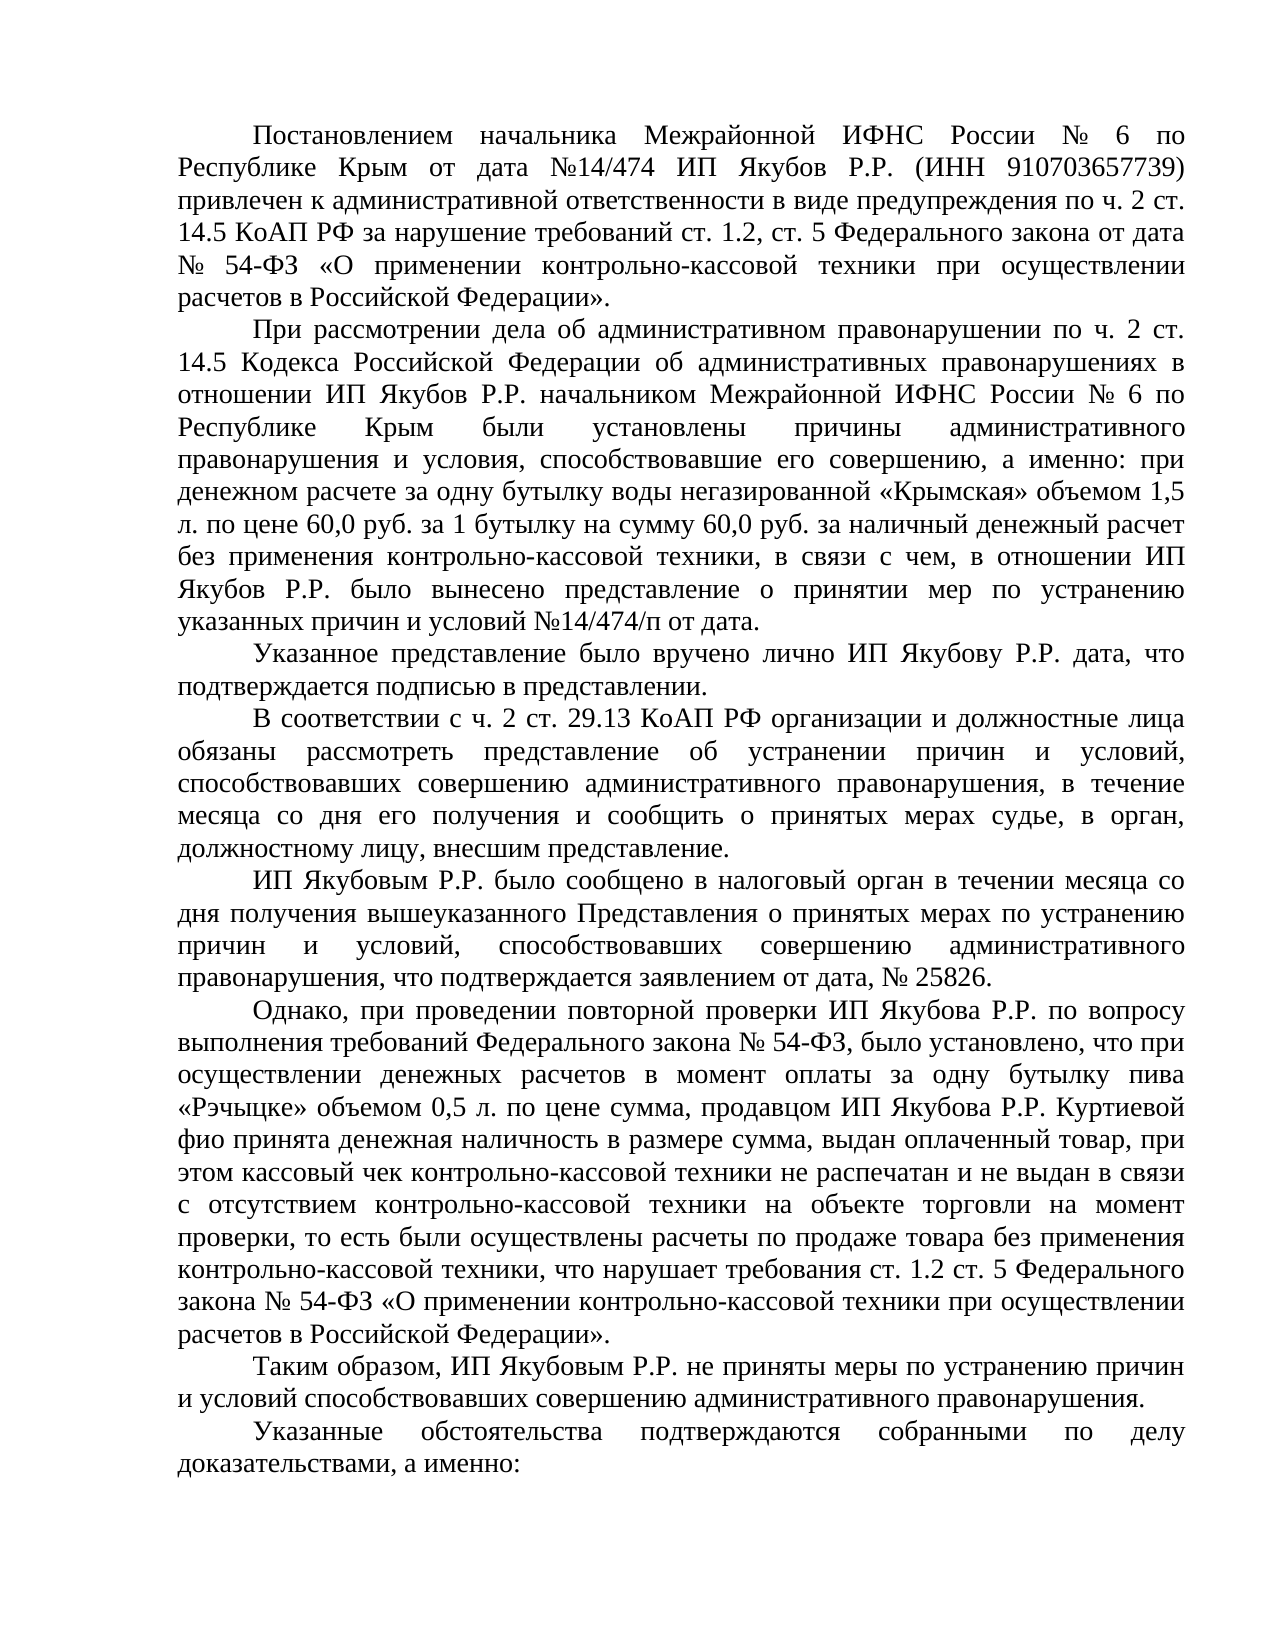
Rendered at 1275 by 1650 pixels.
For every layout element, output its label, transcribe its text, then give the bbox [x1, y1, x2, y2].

text При рассмотрении дела об административном правонарушении по ч. 2 ст. 14.5 Кодекса Российской Федерации об административных правонарушениях в отношении ИП Якубов P.P. начальником Межрайонной ИФНС России № 6 по Республике Крым были установлены причины административного правонарушения и условия, способствовавшие его совершению, а именно: при денежном расчете за одну бутылку воды негазированной «Крымская» объемом 1,5 л. по цене 60,0 руб. за 1 бутылку на сумму 60,0 руб. за наличный денежный расчет без применения контрольно-­кассовой техники, в связи с чем, в отношении ИП Якубов P.P. было вынесено представление о принятии мер по устранению указанных причин и условий №14/474/п от дата. [177, 312, 1186, 636]
text Указанные обстоятельства подтверждаются собранными по делу доказательствами, а именно: [177, 1414, 1186, 1479]
text Указанное представление было вручено лично ИП Якубову P.P. дата, что подтверждается подписью в представлении. [177, 636, 1186, 701]
text ИП Якубовым Р.Р. было сообщено в налоговый орган в течении месяца со дня получения вышеуказанного Представления о принятых мерах по устранению причин и условий, способствовавших совершению административного правонарушения, что подтверждается заявлением от дата, № 25826. [177, 863, 1186, 993]
text В соответствии с ч. 2 ст. 29.13 КоАП РФ организации и должностные лица обязаны рассмотреть представление об устранении причин и условий, способствовавших совершению административного правонарушения, в течение месяца со дня его получения и сообщить о принятых мерах судье, в орган, должностному лицу, внесшим представление. [177, 701, 1186, 863]
text Постановлением начальника Межрайонной ИФНС России № 6 по Республике Крым от дата №14/474 ИП Якубов P.P. (ИНН 910703657739) привлечен к административной ответственности в виде предупреждения по ч. 2 ст. 14.5 КоАП РФ за нарушение требований ст. 1.2, ст. 5 Федерального закона от дата № 54-ФЗ «О применении контрольно-кассовой техники при осуществлении расчетов в Российской Федерации». [177, 118, 1186, 312]
text Таким образом, ИП Якубовым Р.Р. не приняты меры по устранению причин и условий способствовавших совершению административного правонарушения. [177, 1349, 1186, 1414]
text Однако, при проведении повторной проверки ИП Якубова Р.Р. по вопросу выполнения требований Федерального закона № 54-ФЗ, было установлено, что при осуществлении денежных расчетов в момент оплаты за одну бутылку пива «Рэчыцке» объемом 0,5 л. по цене сумма, продавцом ИП Якубова P.P. Куртиевой фио принята денежная наличность в размере сумма, выдан оплаченный товар, при этом кассовый чек контрольно-кассовой техники не распечатан и не выдан в связи с отсутствием контрольно-кассовой техники на объекте торговли на момент проверки, то есть были осуществлены расчеты по продаже товара без применения контрольно-кассовой техники, что нарушает требования ст. 1.2 ст. 5 Федерального закона № 54-ФЗ «О применении контрольно-кассовой техники при осуществлении расчетов в Российской Федерации». [177, 993, 1186, 1349]
